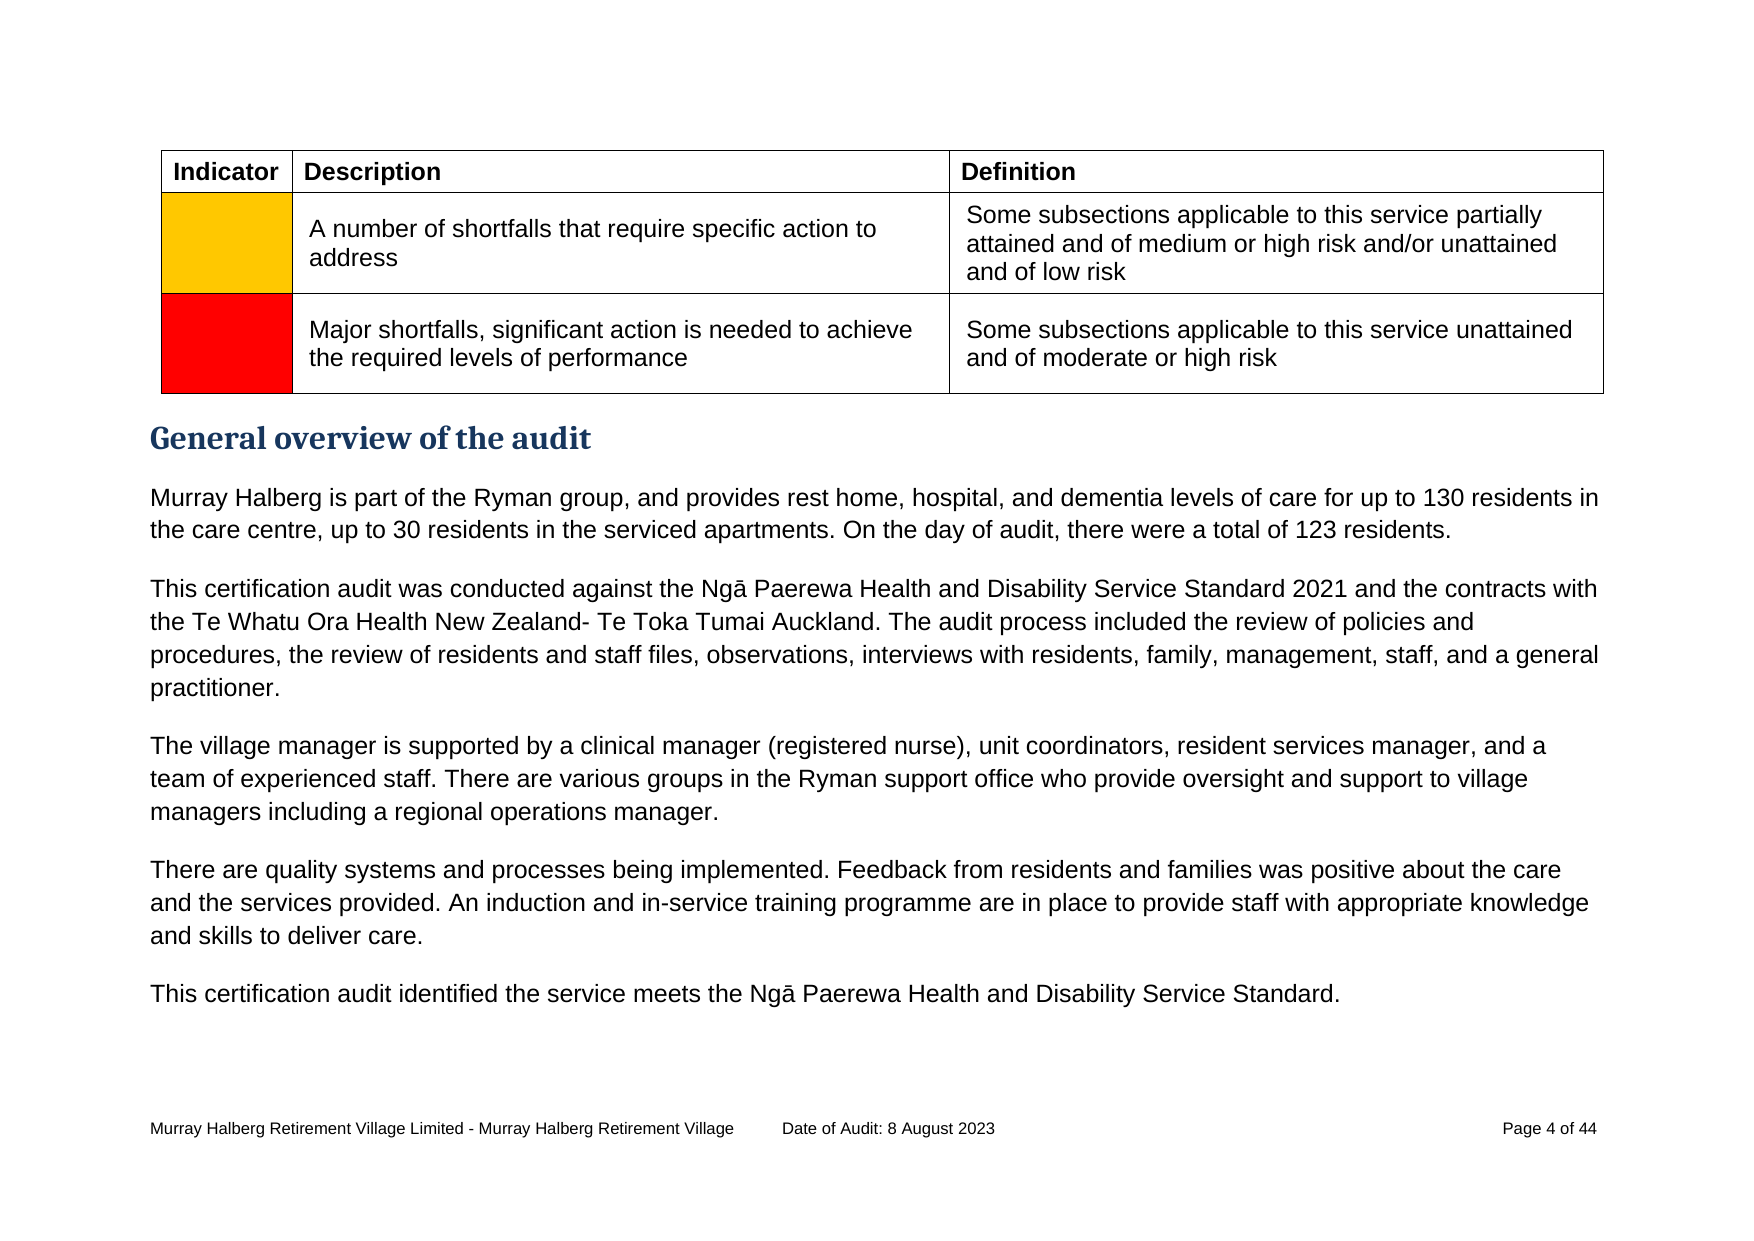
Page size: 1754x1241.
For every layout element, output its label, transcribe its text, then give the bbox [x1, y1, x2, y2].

text There are quality systems and processes being implemented. Feedback from residents and families was positive about the care and the services provided. An induction and in-service training programme are in place to provide staff with appropriate knowledge and skills to deliver care. [150, 855, 1604, 949]
table_header Indicator [162, 151, 292, 192]
table_cell [162, 193, 292, 293]
table_header Definition [950, 151, 1603, 192]
text This certification audit identified the service meets the Ngā Paerewa Health and Disability Service Standard. [150, 979, 1604, 1007]
table_cell A number of shortfalls that require specific action to address [293, 193, 949, 293]
table_cell Some subsections applicable to this service partially attained and of medium or high risk and/or unattained and of low risk [950, 193, 1603, 293]
table_cell Major shortfalls, significant action is needed to achieve the required levels of performance [293, 294, 949, 393]
text The village manager is supported by a clinical manager (registered nurse), unit coordinators, resident services manager, and a team of experienced staff. There are various groups in the Ryman support office who provide oversight and support to village managers including a regional operations manager. [150, 731, 1604, 825]
table_cell Some subsections applicable to this service unattained and of moderate or high risk [950, 294, 1603, 393]
text Murray Halberg is part of the Ryman group, and provides rest home, hospital, and dementia levels of care for up to 130 residents in the care centre, up to 30 residents in the serviced apartments. On the day of audit, there were a total of 123 residents. [150, 482, 1604, 544]
table_header Description [293, 151, 949, 192]
text This certification audit was conducted against the Ngā Paerewa Health and Disability Service Standard 2021 and the contracts with the Te Whatu Ora Health New Zealand- Te Toka Tumai Auckland. The audit process included the review of policies and procedures, the review of residents and staff files, observations, interviews with residents, family, management, staff, and a general practitioner. [150, 573, 1604, 701]
subtitle General overview of the audit [150, 419, 1604, 457]
table_cell [162, 294, 292, 393]
